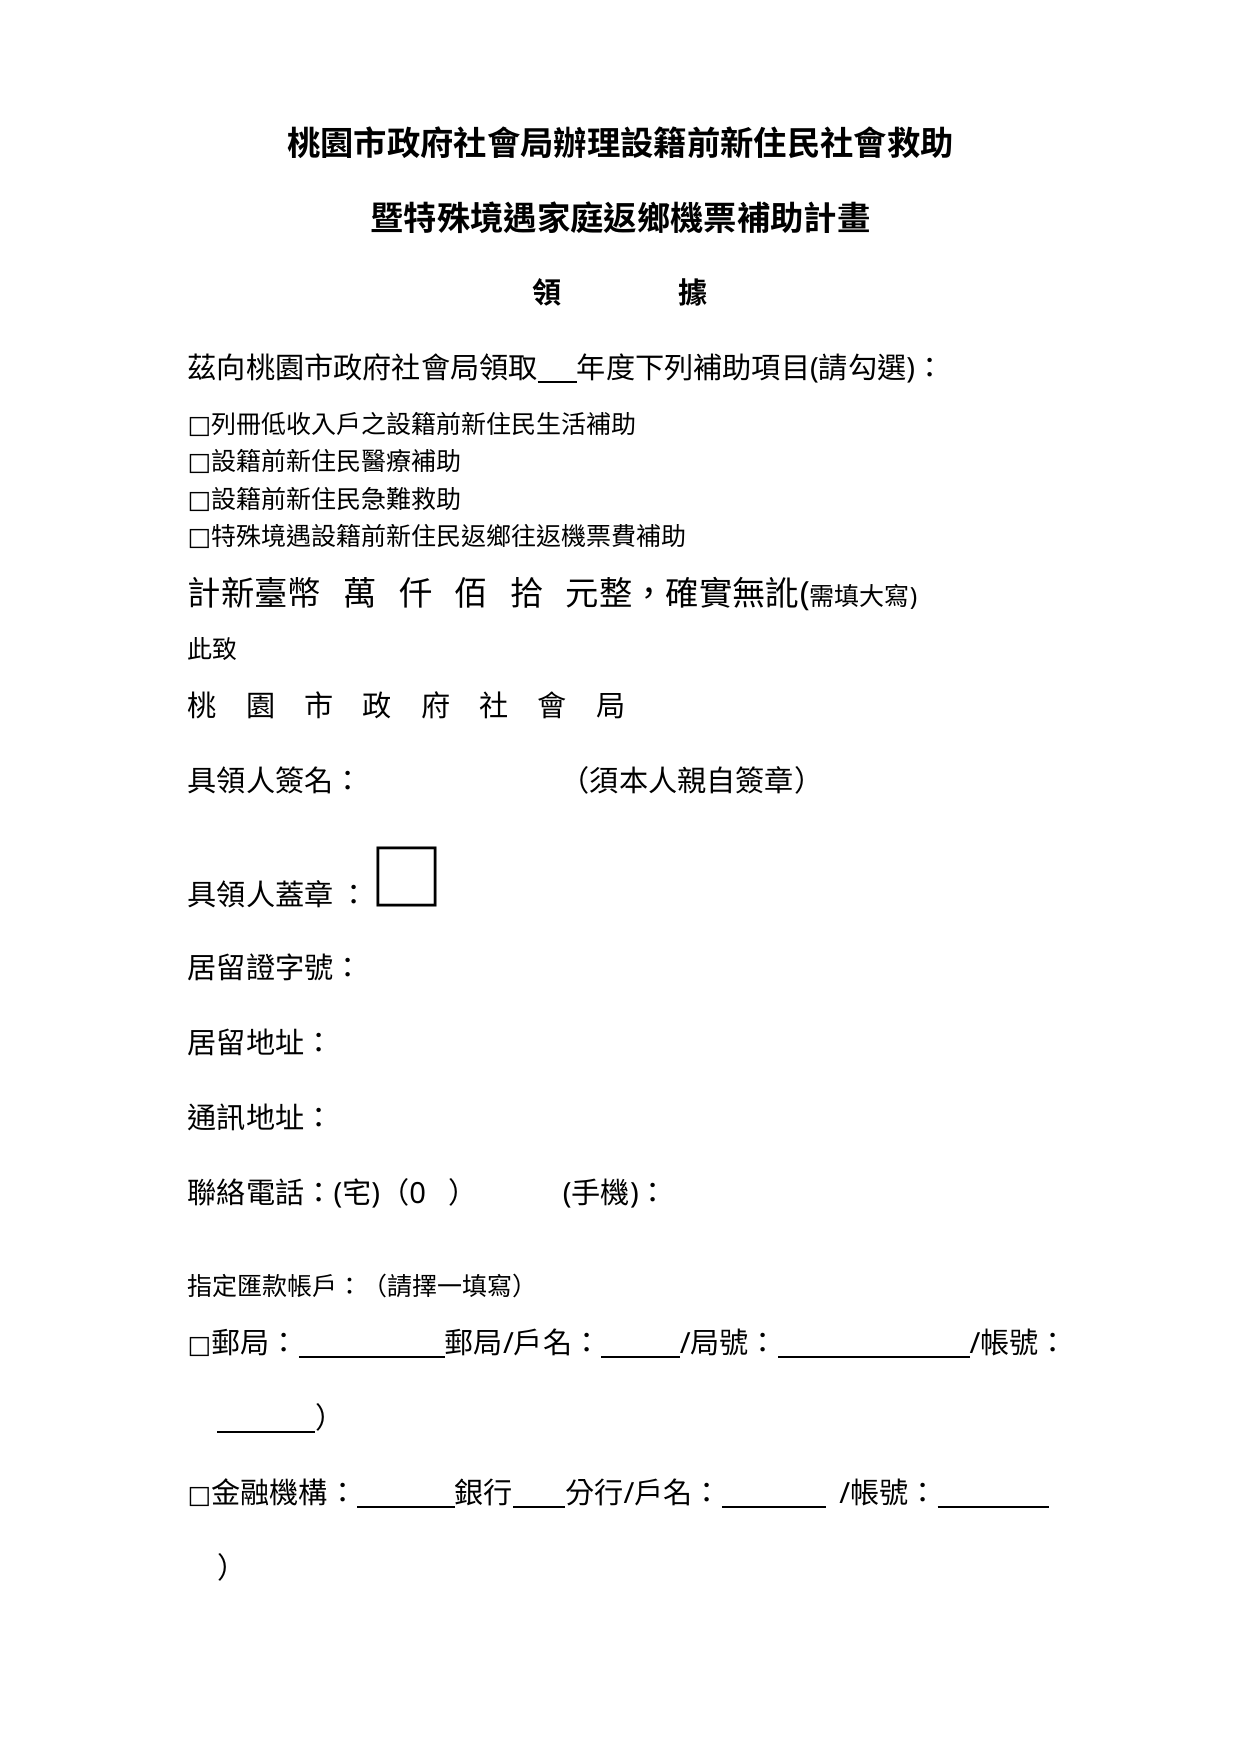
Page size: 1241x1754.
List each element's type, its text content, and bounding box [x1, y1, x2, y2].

text 居留證字號： [187, 929, 1053, 1004]
text 桃園市政府社會局辦理設籍前新住民社會救助 [187, 104, 1053, 179]
text □設籍前新住民急難救助 [187, 479, 1053, 516]
text □特殊境遇設籍前新住民返鄉往返機票費補助 [187, 516, 1053, 554]
text 暨特殊境遇家庭返鄉機票補助計畫 [187, 179, 1053, 254]
text 居留地址： [187, 1004, 1053, 1079]
text □列冊低收入戶之設籍前新住民生活補助 [187, 404, 1053, 441]
text □金融機構： 銀行 分行/戶名： /帳號： ） [187, 1454, 1053, 1604]
text □郵局： 郵局/戶名： /局號： /帳號： ） [187, 1304, 1053, 1454]
text 具領人蓋章 ：□ [187, 816, 1053, 929]
text 具領人簽名： （須本人親自簽章） [187, 741, 1053, 816]
text 聯絡電話：(宅)（0 ） (手機)： [187, 1154, 1053, 1229]
text 桃 園 市 政 府 社 會 局 [187, 666, 1053, 741]
text 茲向桃園市政府社會局領取 年度下列補助項目(請勾選)： [187, 329, 1053, 404]
text 此致 [187, 629, 1053, 666]
text □設籍前新住民醫療補助 [187, 441, 1053, 479]
text 指定匯款帳戶：（請擇一填寫） [187, 1266, 1053, 1304]
text 領 據 [187, 254, 1053, 329]
text 通訊地址： [187, 1079, 1053, 1154]
text 計新臺幣 萬 仟 佰 拾 元整，確實無訛(需填大寫) [187, 554, 1053, 629]
